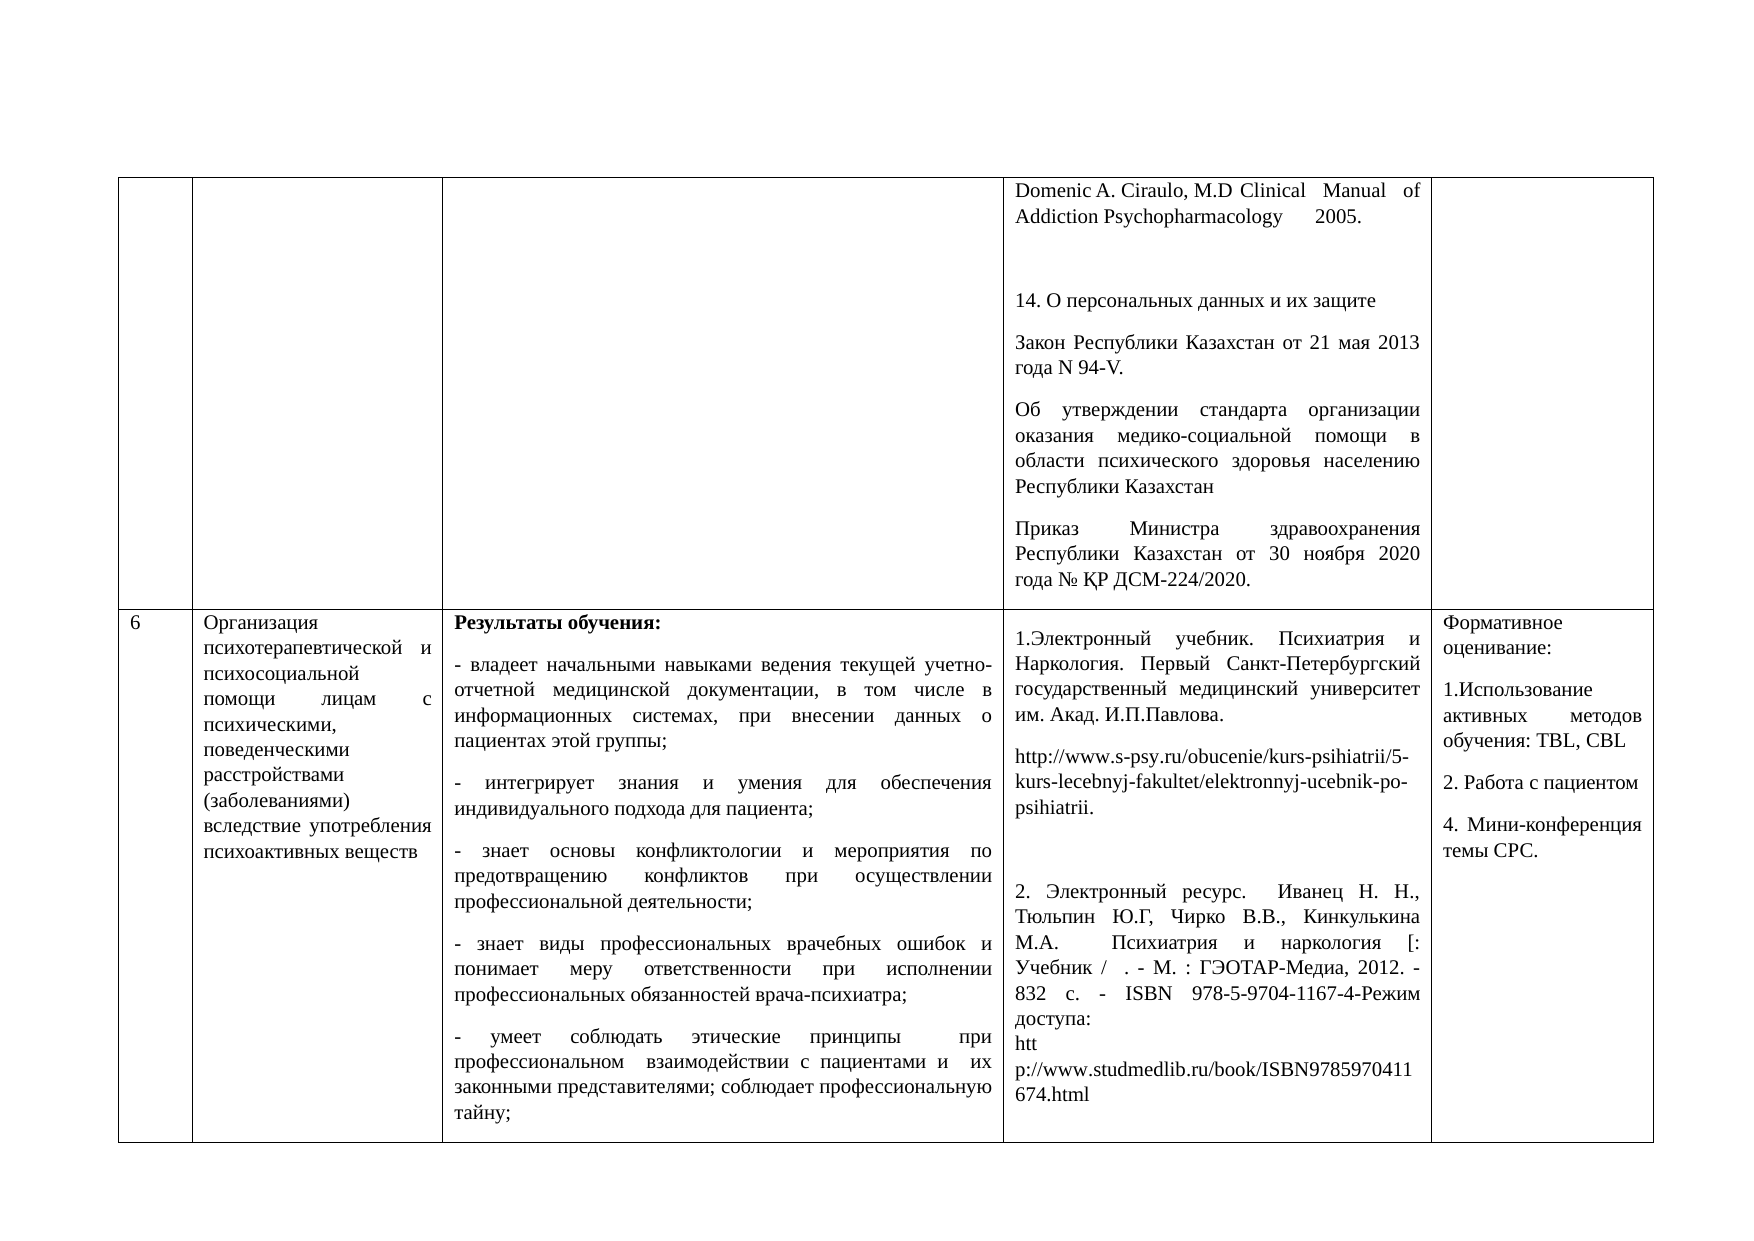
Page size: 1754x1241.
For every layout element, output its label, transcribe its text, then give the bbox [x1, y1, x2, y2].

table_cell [193, 178, 442, 609]
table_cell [1432, 178, 1653, 609]
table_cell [1004, 610, 1431, 1142]
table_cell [193, 610, 442, 1142]
table_cell 5 [119, 178, 192, 609]
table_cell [443, 178, 1003, 609]
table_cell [1432, 610, 1653, 1142]
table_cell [1004, 178, 1431, 609]
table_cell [443, 610, 1003, 1142]
table_cell 6 [119, 610, 192, 1142]
